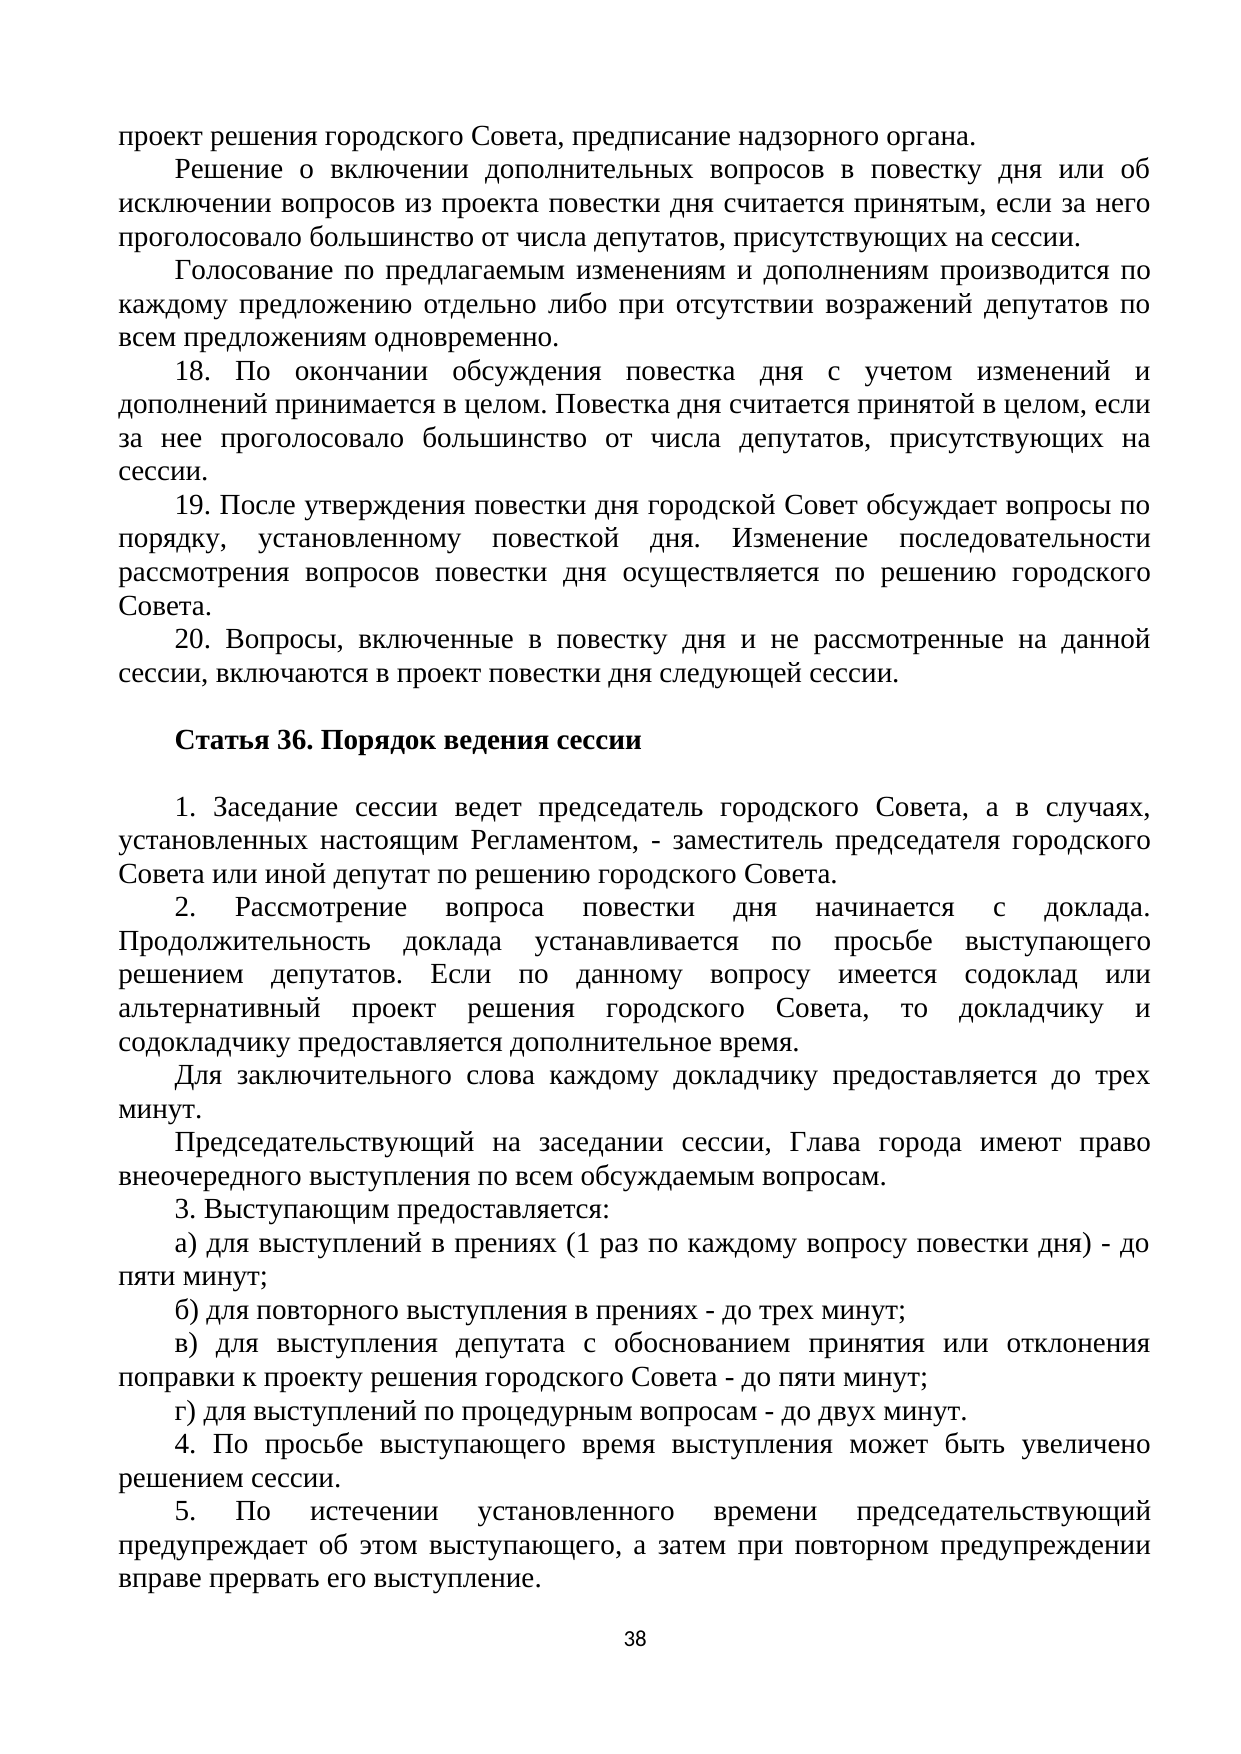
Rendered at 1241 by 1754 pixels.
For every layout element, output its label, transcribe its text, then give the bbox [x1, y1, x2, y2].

text 4. По просьбе выступающего время выступления может быть увеличено решением сессии. [118, 1426, 1152, 1493]
text 19. После утверждения повестки дня городской Совет обсуждает вопросы по порядку, установленному повесткой дня. Изменение последовательности рассмотрения вопросов повестки дня осуществляется по решению городского Совета. [118, 487, 1152, 621]
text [118, 118, 1152, 152]
text б) для повторного выступления в прениях - до трех минут; [118, 1292, 1152, 1326]
text 5. По истечении установленного времени председательствующий предупреждает об этом выступающего, а затем при повторном предупреждении вправе прервать его выступление. [118, 1493, 1152, 1594]
text 1. Заседание сессии ведет председатель городского Совета, а в случаях, установленных настоящим Регламентом, - заместитель председателя городского Совета или иной депутат по решению городского Совета. [118, 789, 1152, 889]
text 2. Рассмотрение вопроса повестки дня начинается с доклада. Продолжительность доклада устанавливается по просьбе выступающего решением депутатов. Если по данному вопросу имеется содоклад или альтернативный проект решения городского Совета, то докладчику и содокладчику предоставляется дополнительное время. [118, 889, 1152, 1057]
text а) для выступлений в прениях (1 раз по каждому вопросу повестки дня) - до пяти минут; [118, 1225, 1152, 1292]
text 3. Выступающим предоставляется: [118, 1191, 1152, 1225]
text 18. По окончании обсуждения повестка дня с учетом изменений и дополнений принимается в целом. Повестка дня считается принятой в целом, если за нее проголосовало большинство от числа депутатов, присутствующих на сессии. [118, 353, 1152, 487]
text г) для выступлений по процедурным вопросам - до двух минут. [118, 1393, 1152, 1426]
text Для заключительного слова каждому докладчику предоставляется до трех минут. [118, 1057, 1152, 1124]
title Статья 36. Порядок ведения сессии [118, 722, 1152, 755]
text Решение о включении дополнительных вопросов в повестку дня или об исключении вопросов из проекта повестки дня считается принятым, если за него проголосовало большинство от числа депутатов, присутствующих на сессии. [118, 152, 1152, 252]
text Голосование по предлагаемым изменениям и дополнениям производится по каждому предложению отдельно либо при отсутствии возражений депутатов по всем предложениям одновременно. [118, 252, 1152, 353]
text 20. Вопросы, включенные в повестку дня и не рассмотренные на данной сессии, включаются в проект повестки дня следующей сессии. [118, 621, 1152, 688]
text Председательствующий на заседании сессии, Глава города имеют право внеочередного выступления по всем обсуждаемым вопросам. [118, 1124, 1152, 1191]
text в) для выступления депутата с обоснованием принятия или отклонения поправки к проекту решения городского Совета - до пяти минут; [118, 1326, 1152, 1393]
